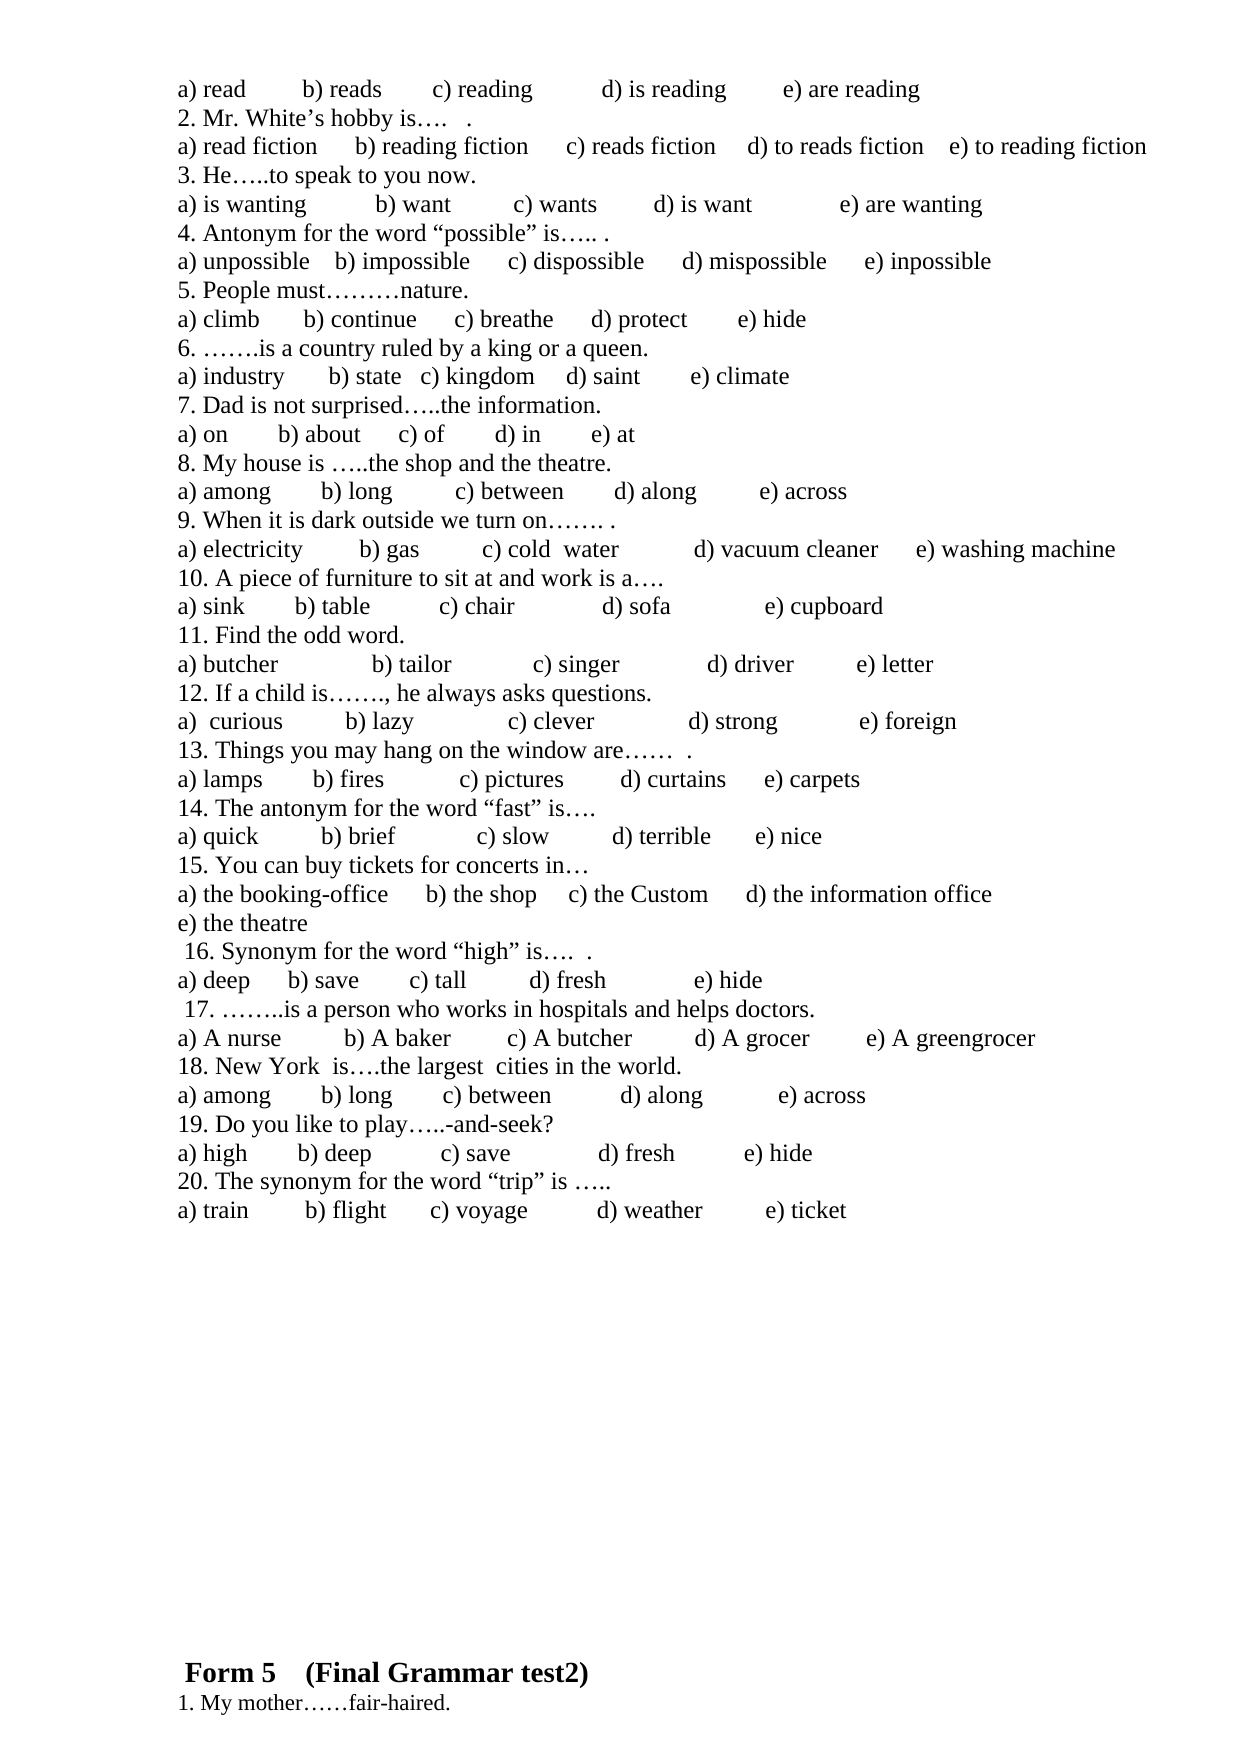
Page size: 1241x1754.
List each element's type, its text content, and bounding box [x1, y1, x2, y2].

text a) electricity b) gas c) cold water d) vacuum cleaner e) washing machine [177, 534, 1152, 563]
text 20. The synonym for the word “trip” is ….. [177, 1166, 1152, 1195]
text a) curious b) lazy c) clever d) strong e) foreign [177, 706, 1152, 735]
text 5. People must………nature. [177, 275, 1152, 304]
text 11. Find the odd word. [177, 620, 1152, 649]
text a) is wanting b) want c) wants d) is want e) are wanting [177, 189, 1152, 218]
text a) among b) long c) between d) along e) across [177, 1080, 1152, 1109]
text a) A nurse b) A baker c) A butcher d) A grocer e) A greengrocer [177, 1023, 1152, 1051]
text 15. You can buy tickets for concerts in… [177, 850, 1152, 879]
text 17. ……..is a person who works in hospitals and helps doctors. [177, 994, 1152, 1023]
text 7. Dad is not surprised…..the information. [177, 390, 1152, 419]
text a) sink b) table c) chair d) sofa e) cupboard [177, 591, 1152, 620]
text 6. …….is a country ruled by a king or a queen. [177, 333, 1152, 361]
text 16. Synonym for the word “high” is…. . [177, 936, 1152, 965]
text a) high b) deep c) save d) fresh e) hide [177, 1138, 1152, 1166]
text 10. A piece of furniture to sit at and work is a…. [177, 563, 1152, 591]
text 13. Things you may hang on the window are…… . [177, 735, 1152, 764]
text a) butcher b) tailor c) singer d) driver e) letter [177, 649, 1152, 678]
text a) the booking-office b) the shop c) the Custom d) the information office [177, 879, 1152, 908]
text a) read fiction b) reading fiction c) reads fiction d) to reads fiction e) to reading fiction [177, 131, 1152, 160]
text 2. Mr. White’s hobby is…. . [177, 103, 1152, 131]
text a) train b) flight c) voyage d) weather e) ticket [177, 1195, 1152, 1224]
text a) industry b) state c) kingdom d) saint e) climate [177, 361, 1152, 390]
text 4. Antonym for the word “possible” is….. . [177, 218, 1152, 246]
text 9. When it is dark outside we turn on……. . [177, 505, 1152, 534]
text a) read b) reads c) reading d) is reading e) are reading [177, 74, 1152, 103]
text a) lamps b) fires c) pictures d) curtains e) carpets [177, 764, 1152, 793]
text a) climb b) continue c) breathe d) protect e) hide [177, 304, 1152, 333]
text 14. The antonym for the word “fast” is…. [177, 793, 1152, 821]
text a) quick b) brief c) slow d) terrible e) nice [177, 821, 1152, 850]
text 3. He…..to speak to you now. [177, 160, 1152, 189]
text a) among b) long c) between d) along e) across [177, 476, 1152, 505]
text 19. Do you like to play…..-and-seek? [177, 1109, 1152, 1138]
text a) unpossible b) impossible c) dispossible d) mispossible e) inpossible [177, 246, 1152, 275]
text Form 5 (Final Grammar test2) [177, 1655, 1152, 1689]
text a) on b) about c) of d) in e) at [177, 419, 1152, 448]
text 12. If a child is……., he always asks questions. [177, 678, 1152, 706]
text e) the theatre [177, 908, 1152, 936]
text 18. New York is….the largest cities in the world. [177, 1051, 1152, 1080]
text a) deep b) save c) tall d) fresh e) hide [177, 965, 1152, 994]
text 1. My mother……fair-haired. [177, 1689, 1152, 1715]
text 8. My house is …..the shop and the theatre. [177, 448, 1152, 476]
